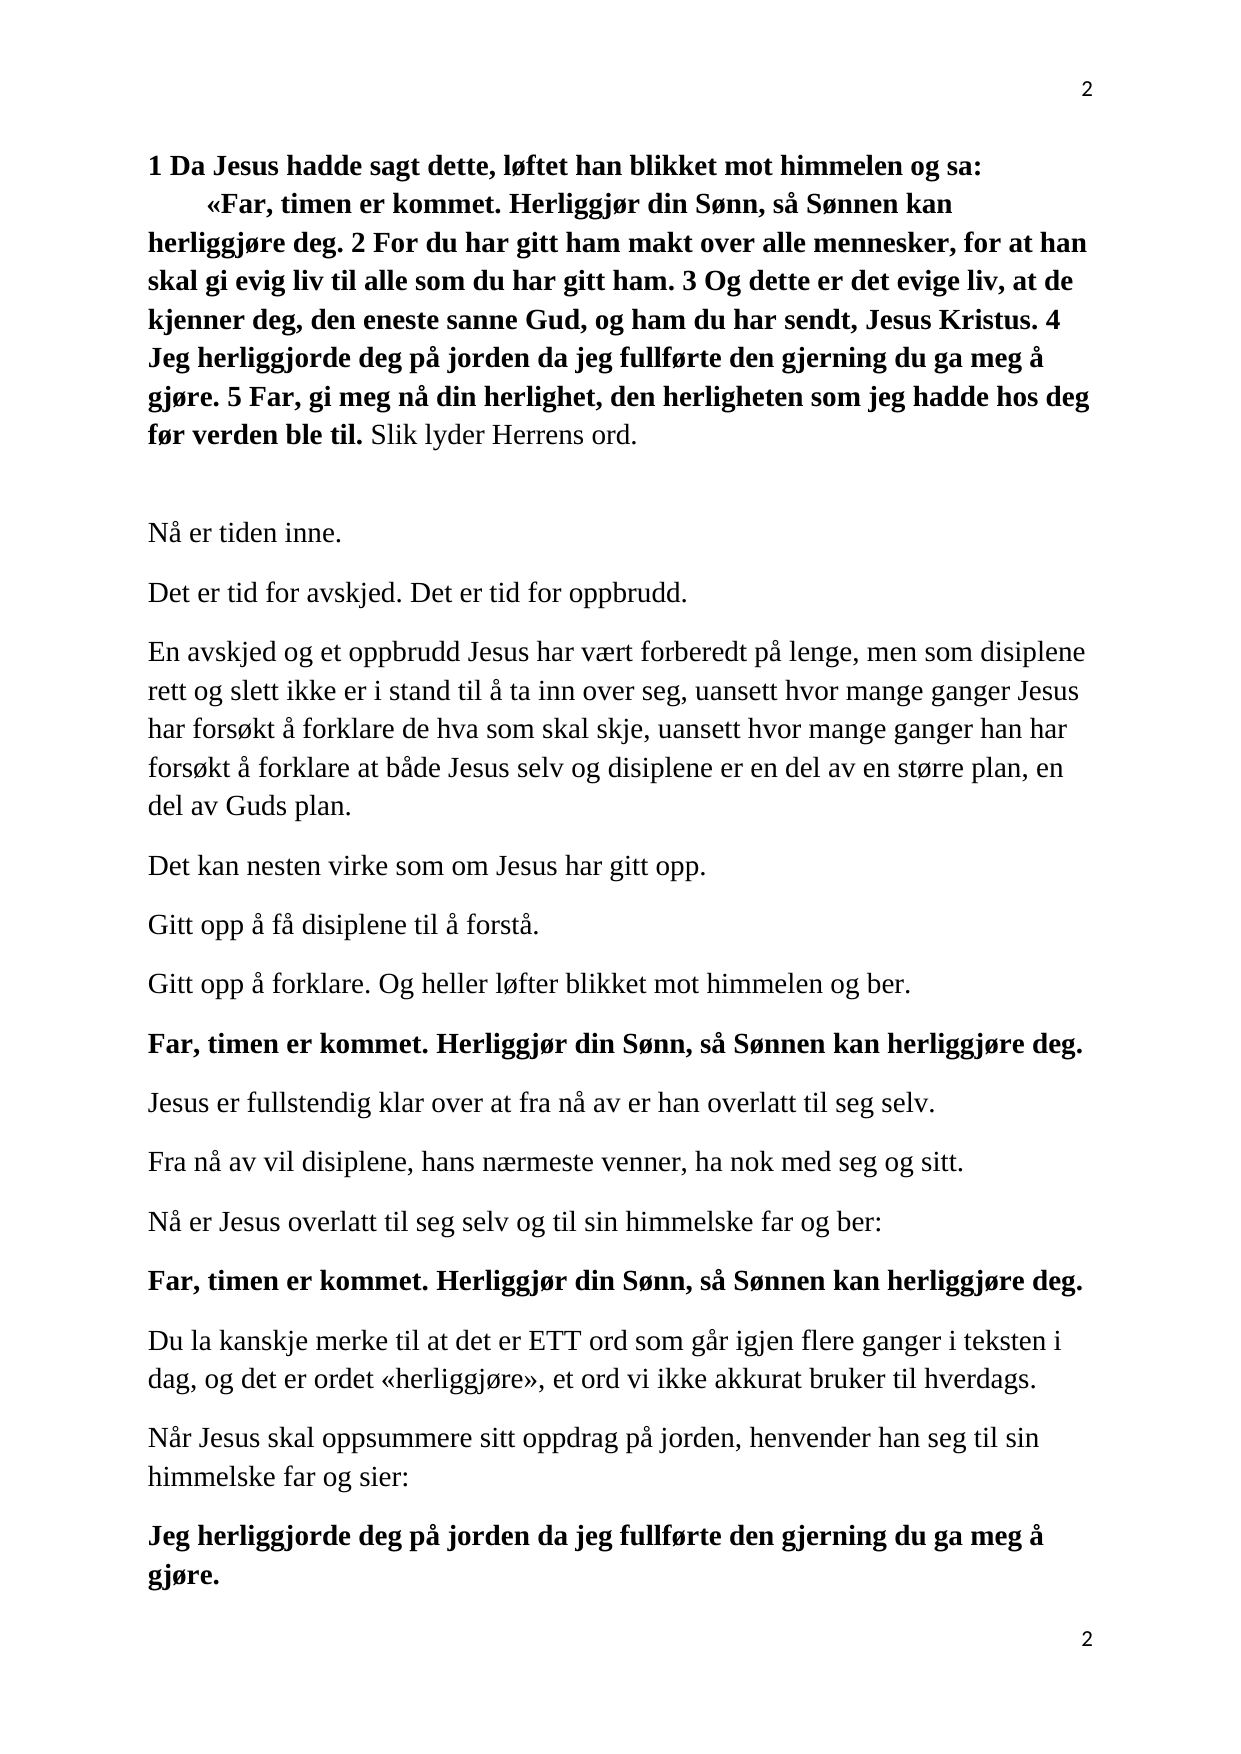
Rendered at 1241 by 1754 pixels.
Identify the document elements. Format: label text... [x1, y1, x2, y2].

text Det er tid for avskjed. Det er tid for oppbrudd. [148, 575, 1093, 608]
text 1 Da Jesus hadde sagt dette, løftet han blikket mot himmelen og sa: [148, 148, 1093, 181]
text Nå er tiden inne. [148, 515, 1093, 549]
text Gitt opp å få disiplene til å forstå. [148, 907, 1093, 941]
text Far, timen er kommet. Herliggjør din Sønn, så Sønnen kan herliggjøre deg. [148, 1026, 1093, 1059]
text «Far, timen er kommet. Herliggjør din Sønn, så Sønnen kan herliggjøre deg. 2 For du har gitt ham makt over alle mennesker, for at han skal gi evig liv til alle som du har gitt ham. 3 Og dette er det evige liv, at de kjenner deg, den eneste sanne Gud, og ham du har sendt, Jesus Kristus. 4 Jeg herliggjorde deg på jorden da jeg fullførte den gjerning du ga meg å gjøre. 5 Far, gi meg nå din herlighet, den herligheten som jeg hadde hos deg før verden ble til. Slik lyder Herrens ord. [148, 186, 1093, 451]
text En avskjed og et oppbrudd Jesus har vært forberedt på lenge, men som disiplene rett og slett ikke er i stand til å ta inn over seg, uansett hvor mange ganger Jesus har forsøkt å forklare de hva som skal skje, uansett hvor mange ganger han har forsøkt å forklare at både Jesus selv og disiplene er en del av en større plan, en del av Guds plan. [148, 634, 1093, 822]
text Når Jesus skal oppsummere sitt oppdrag på jorden, henvender han seg til sin himmelske far og sier: [148, 1421, 1093, 1493]
text Far, timen er kommet. Herliggjør din Sønn, så Sønnen kan herliggjøre deg. [148, 1263, 1093, 1297]
text Du la kanskje merke til at det er ETT ord som går igjen flere ganger i teksten i dag, og det er ordet «herliggjøre», et ord vi ikke akkurat bruker til hverdags. [148, 1323, 1093, 1395]
text Det kan nesten virke som om Jesus har gitt opp. [148, 848, 1093, 881]
text Nå er Jesus overlatt til seg selv og til sin himmelske far og ber: [148, 1204, 1093, 1237]
text Gitt opp å forklare. Og heller løfter blikket mot himmelen og ber. [148, 966, 1093, 1000]
text Fra nå av vil disiplene, hans nærmeste venner, ha nok med seg og sitt. [148, 1144, 1093, 1178]
text Jesus er fullstendig klar over at fra nå av er han overlatt til seg selv. [148, 1085, 1093, 1119]
text Jeg herliggjorde deg på jorden da jeg fullførte den gjerning du ga meg å gjøre. [148, 1518, 1093, 1591]
